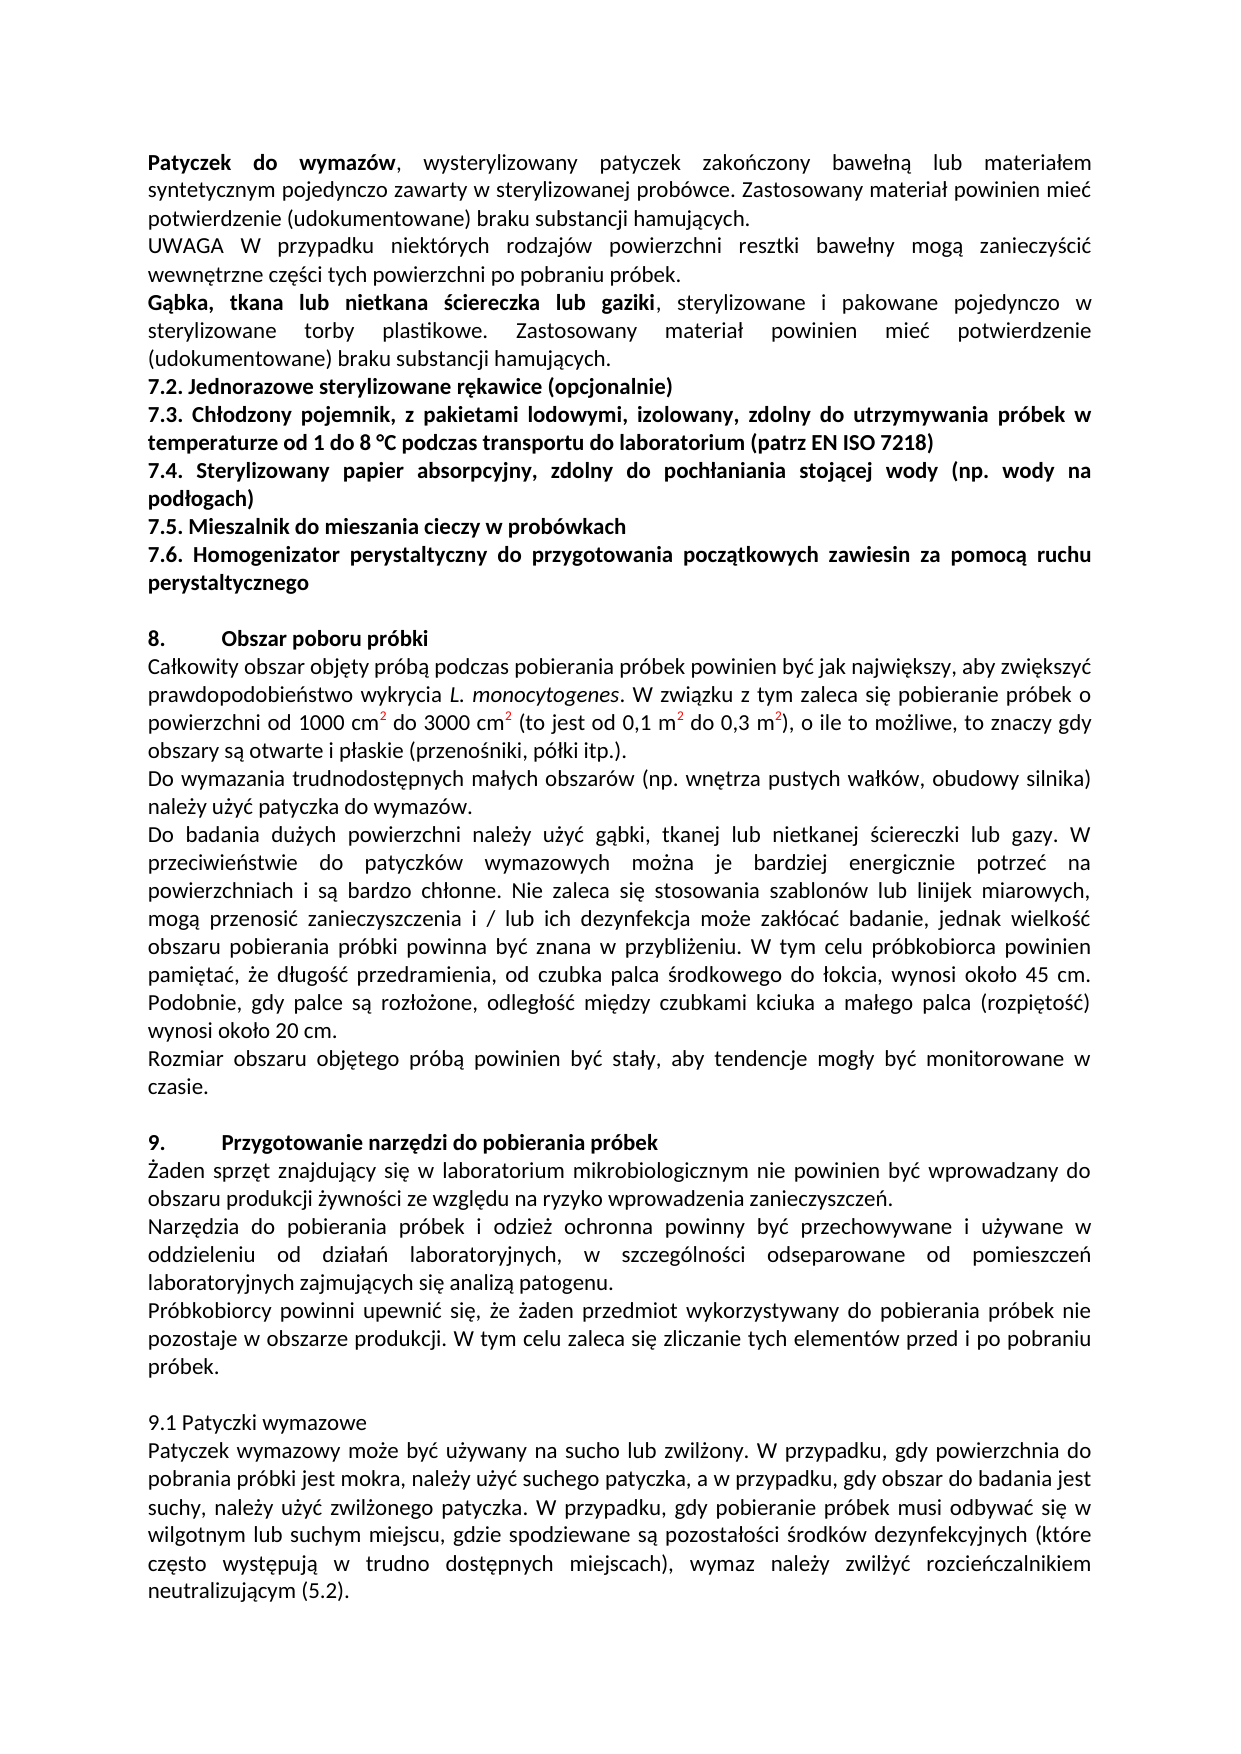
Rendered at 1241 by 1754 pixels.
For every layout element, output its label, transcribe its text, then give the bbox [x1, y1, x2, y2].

text Żaden sprzęt znajdujący się w laboratorium mikrobiologicznym nie powinien być wprowadzany do obszaru produkcji żywności ze względu na ryzyko wprowadzenia zanieczyszczeń. [148, 1156, 1093, 1212]
list Obszar poboru próbki [148, 624, 1093, 652]
text Patyczek do wymazów, wysterylizowany patyczek zakończony bawełną lub materiałem syntetycznym pojedynczo zawarty w sterylizowanej probówce. Zastosowany materiał powinien mieć potwierdzenie (udokumentowane) braku substancji hamujących. [148, 148, 1093, 232]
text 7.2. Jednorazowe sterylizowane rękawice (opcjonalnie) [148, 372, 1093, 400]
text Do wymazania trudnodostępnych małych obszarów (np. wnętrza pustych wałków, obudowy silnika) należy użyć patyczka do wymazów. [148, 764, 1093, 820]
list Przygotowanie narzędzi do pobierania próbek [148, 1128, 1093, 1156]
text 7.4. Sterylizowany papier absorpcyjny, zdolny do pochłaniania stojącej wody (np. wody na podłogach) [148, 456, 1093, 512]
text Do badania dużych powierzchni należy użyć gąbki, tkanej lub nietkanej ściereczki lub gazy. W przeciwieństwie do patyczków wymazowych można je bardziej energicznie potrzeć na powierzchniach i są bardzo chłonne. Nie zaleca się stosowania szablonów lub linijek miarowych, mogą przenosić zanieczyszczenia i / lub ich dezynfekcja może zakłócać badanie, jednak wielkość obszaru pobierania próbki powinna być znana w przybliżeniu. W tym celu próbkobiorca powinien pamiętać, że długość przedramienia, od czubka palca środkowego do łokcia, wynosi około 45 cm. Podobnie, gdy palce są rozłożone, odległość między czubkami kciuka a małego palca (rozpiętość) wynosi około 20 cm. [148, 820, 1093, 1044]
text Całkowity obszar objęty próbą podczas pobierania próbek powinien być jak największy, aby zwiększyć prawdopodobieństwo wykrycia L. monocytogenes. W związku z tym zaleca się pobieranie próbek o powierzchni od 1000 cm2 do 3000 cm2 (to jest od 0,1 m2 do 0,3 m2), o ile to możliwe, to znaczy gdy obszary są otwarte i płaskie (przenośniki, półki itp.). [148, 652, 1093, 764]
text 7.3. Chłodzony pojemnik, z pakietami lodowymi, izolowany, zdolny do utrzymywania próbek w temperaturze od 1 do 8 °C podczas transportu do laboratorium (patrz EN ISO 7218) [148, 400, 1093, 456]
text 9.1 Patyczki wymazowe [148, 1408, 1093, 1437]
text 7.6. Homogenizator perystaltyczny do przygotowania początkowych zawiesin za pomocą ruchu perystaltycznego [148, 540, 1093, 596]
text Patyczek wymazowy może być używany na sucho lub zwilżony. W przypadku, gdy powierzchnia do pobrania próbki jest mokra, należy użyć suchego patyczka, a w przypadku, gdy obszar do badania jest suchy, należy użyć zwilżonego patyczka. W przypadku, gdy pobieranie próbek musi odbywać się w wilgotnym lub suchym miejscu, gdzie spodziewane są pozostałości środków dezynfekcyjnych (które często występują w trudno dostępnych miejscach), wymaz należy zwilżyć rozcieńczalnikiem neutralizującym (5.2). [148, 1437, 1093, 1605]
text UWAGA W przypadku niektórych rodzajów powierzchni resztki bawełny mogą zanieczyścić wewnętrzne części tych powierzchni po pobraniu próbek. [148, 232, 1093, 288]
text Gąbka, tkana lub nietkana ściereczka lub gaziki, sterylizowane i pakowane pojedynczo w sterylizowane torby plastikowe. Zastosowany materiał powinien mieć potwierdzenie (udokumentowane) braku substancji hamujących. [148, 288, 1093, 372]
text Próbkobiorcy powinni upewnić się, że żaden przedmiot wykorzystywany do pobierania próbek nie pozostaje w obszarze produkcji. W tym celu zaleca się zliczanie tych elementów przed i po pobraniu próbek. [148, 1296, 1093, 1381]
text Narzędzia do pobierania próbek i odzież ochronna powinny być przechowywane i używane w oddzieleniu od działań laboratoryjnych, w szczególności odseparowane od pomieszczeń laboratoryjnych zajmujących się analizą patogenu. [148, 1212, 1093, 1296]
text 7.5. Mieszalnik do mieszania cieczy w probówkach [148, 512, 1093, 540]
text Rozmiar obszaru objętego próbą powinien być stały, aby tendencje mogły być monitorowane w czasie. [148, 1044, 1093, 1100]
